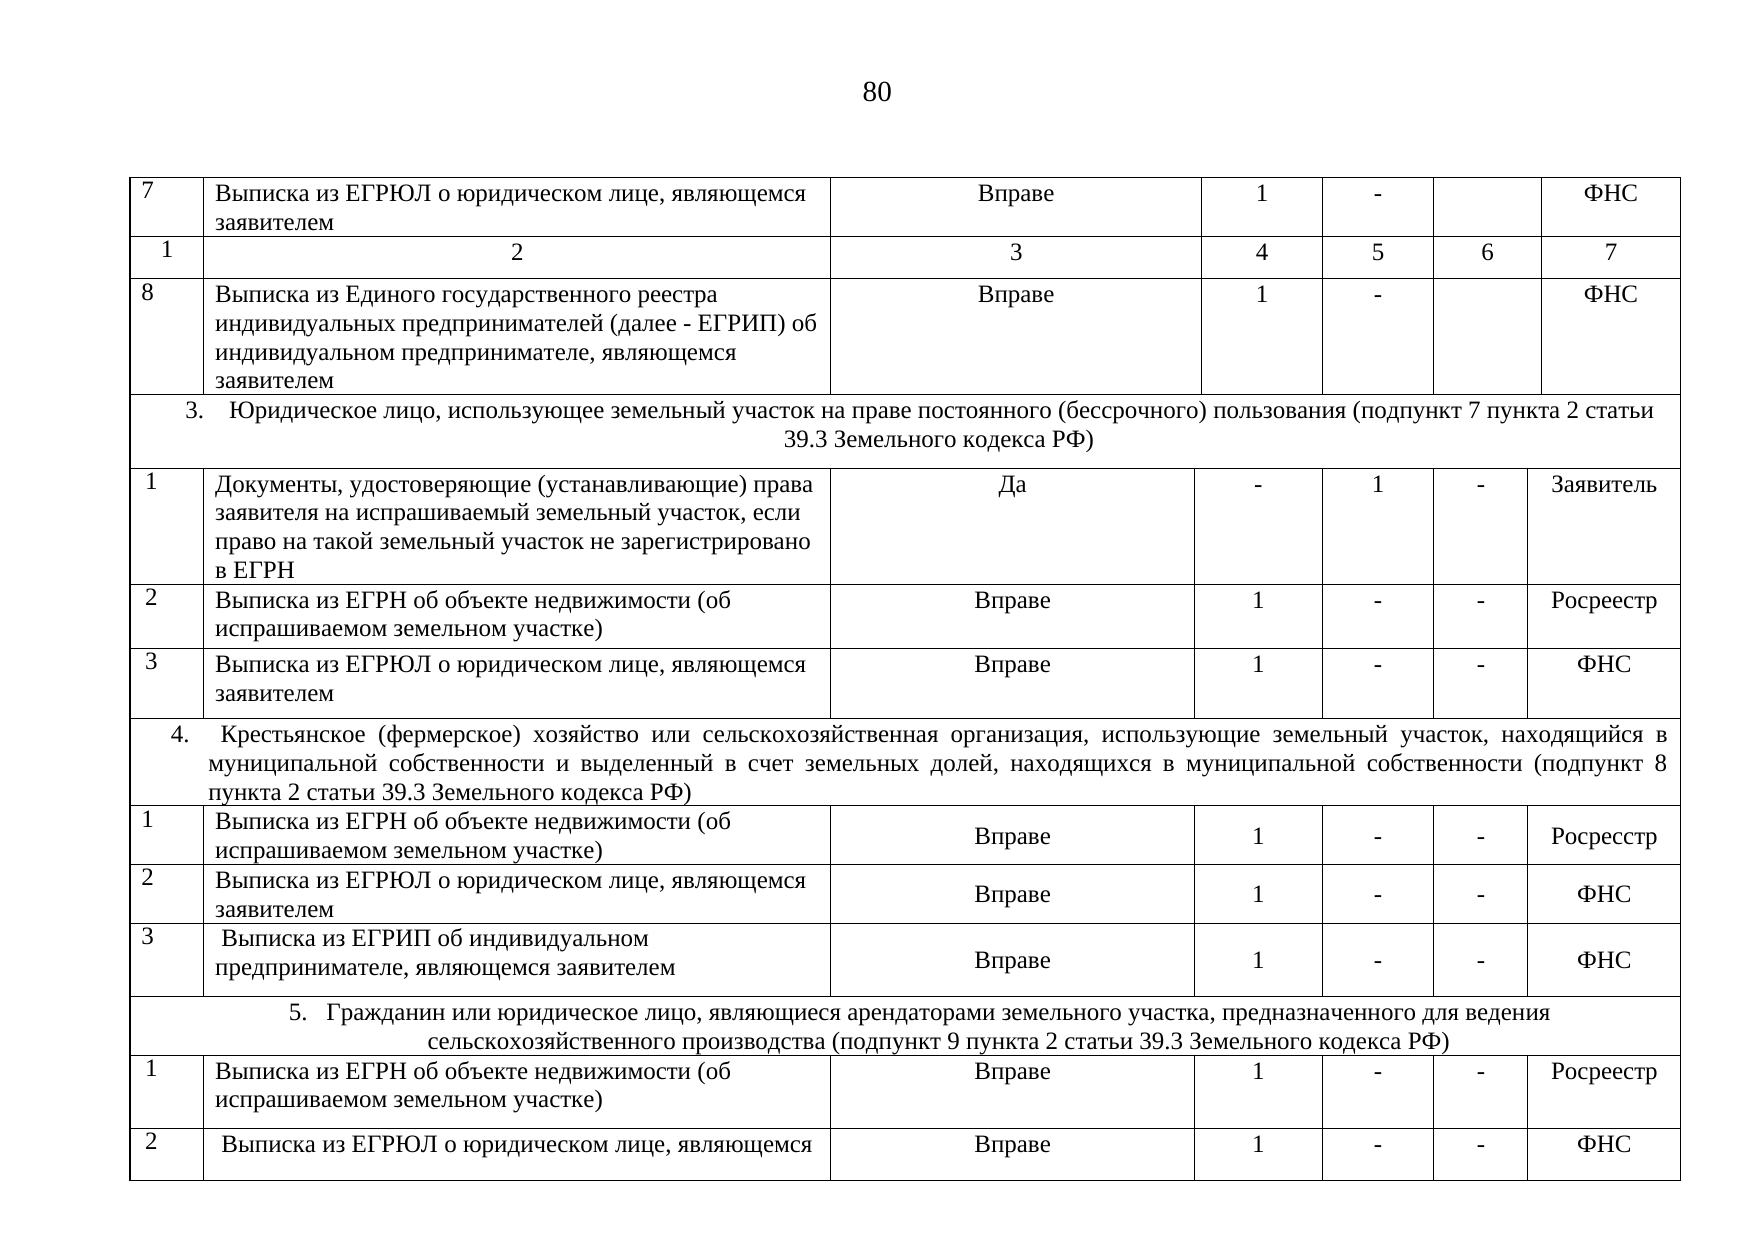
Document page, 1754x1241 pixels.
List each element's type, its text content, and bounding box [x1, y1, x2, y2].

table_cell ФНС [1528, 1129, 1680, 1180]
table_cell 1 [1195, 1129, 1322, 1180]
table_cell 6 [1434, 237, 1541, 278]
table_cell - [1434, 1056, 1527, 1128]
table_cell 4 [1202, 237, 1322, 278]
table_cell - [1323, 806, 1433, 864]
table_cell 2 [131, 585, 203, 648]
table_cell Гражданин или юридическое лицо, являющиеся арендаторами земельного участка, предназначенного для ведения сельскохозяйственного производства (подпункт 9 пункта 2 статьи 39.3 Земельного кодекса РФ) [131, 997, 1680, 1055]
table_cell Вправе [831, 865, 1194, 922]
table_cell Вправе [831, 649, 1194, 718]
table_cell 1 [1195, 924, 1322, 996]
table_cell - [1323, 585, 1433, 648]
table_cell Выписка из Единого государственного реестра индивидуальных предпринимателей (далее - ЕГРИП) об индивидуальном предпринимателе, являющемся заявителем [204, 279, 830, 394]
table_cell Выписка из ЕГРН об объекте недвижимости (об испрашиваемом земельном участке) [204, 806, 830, 864]
table_cell Вправе [831, 585, 1194, 648]
table_cell Вправе [831, 924, 1194, 996]
table_cell - [1195, 469, 1322, 584]
table_cell Выписка из ЕГРИП об индивидуальном предпринимателе, являющемся заявителем [204, 924, 830, 996]
table_cell Вправе [831, 279, 1201, 394]
table_cell 1 [1195, 585, 1322, 648]
table_cell ФНС [1528, 649, 1680, 718]
table_cell 5 [1323, 237, 1433, 278]
table_cell - [1434, 924, 1527, 996]
table_cell 1 [131, 469, 203, 584]
table_cell 1 [1195, 806, 1322, 864]
table_cell 1 [1202, 279, 1322, 394]
table_cell 2 [131, 865, 203, 922]
table_cell 3 [131, 649, 203, 718]
table_cell - [1323, 865, 1433, 922]
table_cell Вправе [831, 178, 1201, 236]
table_cell Выписка из ЕГРЮЛ о юридическом лице, являющемся заявителем [204, 178, 830, 236]
table_cell 2 [131, 1129, 203, 1180]
table_cell 7 [131, 178, 203, 236]
table_cell 1 [1202, 178, 1322, 236]
table_cell Росресстр [1528, 806, 1680, 864]
table_cell - [1323, 924, 1433, 996]
table_cell - [1323, 1129, 1433, 1180]
table_cell Юридическое лицо, использующее земельный участок на праве постоянного (бессрочного) пользования (подпункт 7 пункта 2 статьи 39.3 Земельного кодекса РФ) [131, 395, 1680, 468]
table_cell - [1434, 585, 1527, 648]
table_cell - [1434, 649, 1527, 718]
table_cell - [1323, 649, 1433, 718]
table_cell - [1434, 469, 1527, 584]
table_cell Росреестр [1528, 585, 1680, 648]
table_cell Выписка из ЕГРН об объекте недвижимости (об испрашиваемом земельном участке) [204, 585, 830, 648]
table_cell 7 [1542, 237, 1680, 278]
table_cell ФНС [1528, 924, 1680, 996]
table_cell ФНС [1528, 865, 1680, 922]
table_cell 1 [131, 806, 203, 864]
table_cell Заявитель [1528, 469, 1680, 584]
table_cell 1 [1195, 865, 1322, 922]
table_cell - [1434, 1129, 1527, 1180]
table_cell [204, 1129, 830, 1180]
table_cell [1434, 178, 1541, 236]
table_cell - [1323, 1056, 1433, 1128]
table_cell 1 [1323, 469, 1433, 584]
table_cell Вправе [831, 1129, 1194, 1180]
table_cell Крестьянское (фермерское) хозяйство или сельскохозяйственная организация, использующие земельный участок, находящийся в муниципальной собственности и выделенный в счет земельных долей, находящихся в муниципальной собственности (подпункт 8 пункта 2 статьи 39.3 Земельного кодекса РФ) [131, 719, 1680, 805]
table_cell - [1323, 279, 1433, 394]
table_cell 3 [131, 924, 203, 996]
table_cell 1 [131, 1056, 203, 1128]
table_cell Вправе [831, 806, 1194, 864]
table_cell Росреестр [1528, 1056, 1680, 1128]
table_cell [1434, 279, 1541, 394]
table_cell 2 [204, 237, 830, 278]
table_cell - [1434, 865, 1527, 922]
table_cell 8 [131, 279, 203, 394]
table_cell Выписка из ЕГРН об объекте недвижимости (об испрашиваемом земельном участке) [204, 1056, 830, 1128]
table_cell ФНС [1542, 178, 1680, 236]
table_cell ФНС [1542, 279, 1680, 394]
table_cell 1 [1195, 1056, 1322, 1128]
table_cell 3 [831, 237, 1201, 278]
table_cell - [1434, 806, 1527, 864]
table_cell 1 [131, 237, 203, 278]
table_cell Документы, удостоверяющие (устанавливающие) права заявителя на испрашиваемый земельный участок, если право на такой земельный участок не зарегистрировано в ЕГРН [204, 469, 830, 584]
table_cell Вправе [831, 1056, 1194, 1128]
table_cell Выписка из ЕГРЮЛ о юридическом лице, являющемся заявителем [204, 649, 830, 718]
table_cell Выписка из ЕГРЮЛ о юридическом лице, являющемся заявителем [204, 865, 830, 922]
table_cell - [1323, 178, 1433, 236]
table_cell 1 [1195, 649, 1322, 718]
table_cell Да [831, 469, 1194, 584]
